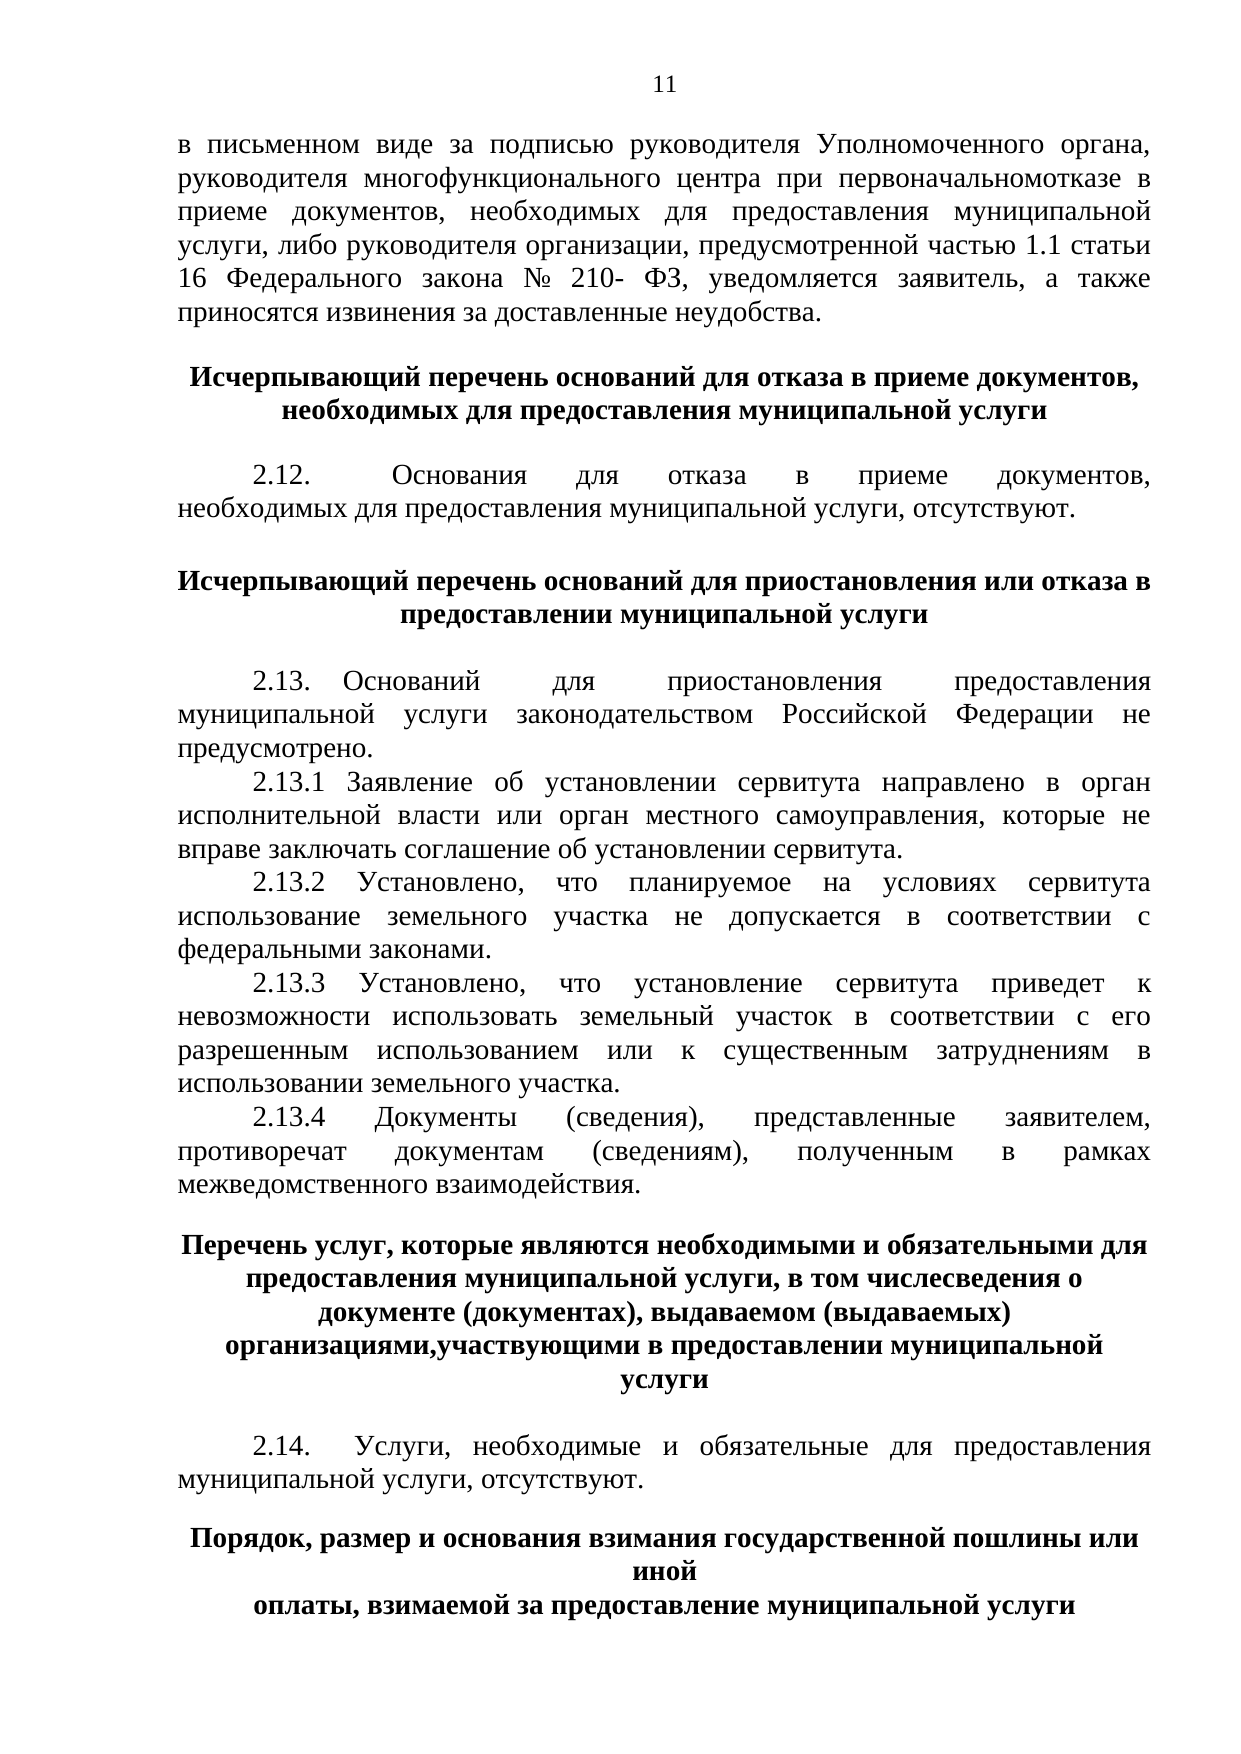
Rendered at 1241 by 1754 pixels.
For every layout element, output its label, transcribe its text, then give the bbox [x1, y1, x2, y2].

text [177, 126, 1152, 327]
list Основания для отказа в приеме документов, необходимых для предоставления муниципальной услуги, отсутствуют. [177, 457, 1152, 524]
text Исчерпывающий перечень оснований для приостановления или отказа в предоставлении муниципальной услуги [177, 563, 1152, 630]
text 2.13.2 Установлено, что планируемое на условиях сервитута использование земельного участка не допускается в соответствии с федеральными законами. [177, 864, 1152, 965]
list Услуги, необходимые и обязательные для предоставления муниципальной услуги, отсутствуют. [177, 1428, 1152, 1495]
text Порядок, размер и основания взимания государственной пошлины или иной оплаты, взимаемой за предоставление муниципальной услуги [177, 1520, 1152, 1621]
text 2.13.1 Заявление об установлении сервитута направлено в орган исполнительной власти или орган местного самоуправления, которые не вправе заключать соглашение об установлении сервитута. [177, 764, 1152, 864]
text Исчерпывающий перечень оснований для отказа в приеме документов, необходимых для предоставления муниципальной услуги [177, 359, 1152, 426]
text Перечень услуг, которые являются необходимыми и обязательными для предоставления муниципальной услуги, в том числесведения о документе (документах), выдаваемом (выдаваемых) организациями,участвующими в предоставлении муниципальной услуги [177, 1227, 1152, 1394]
text 2.13.3 Установлено, что установление сервитута приведет к невозможности использовать земельный участок в соответствии с его разрешенным использованием или к существенным затруднениям в использовании земельного участка. [177, 965, 1152, 1099]
text 2.13.4 Документы (сведения), представленные заявителем, противоречат документам (сведениям), полученным в рамках межведомственного взаимодействия. [177, 1099, 1152, 1200]
list Оснований для приостановления предоставления муниципальной услуги законодательством Российской Федерации не предусмотрено. [177, 663, 1152, 764]
